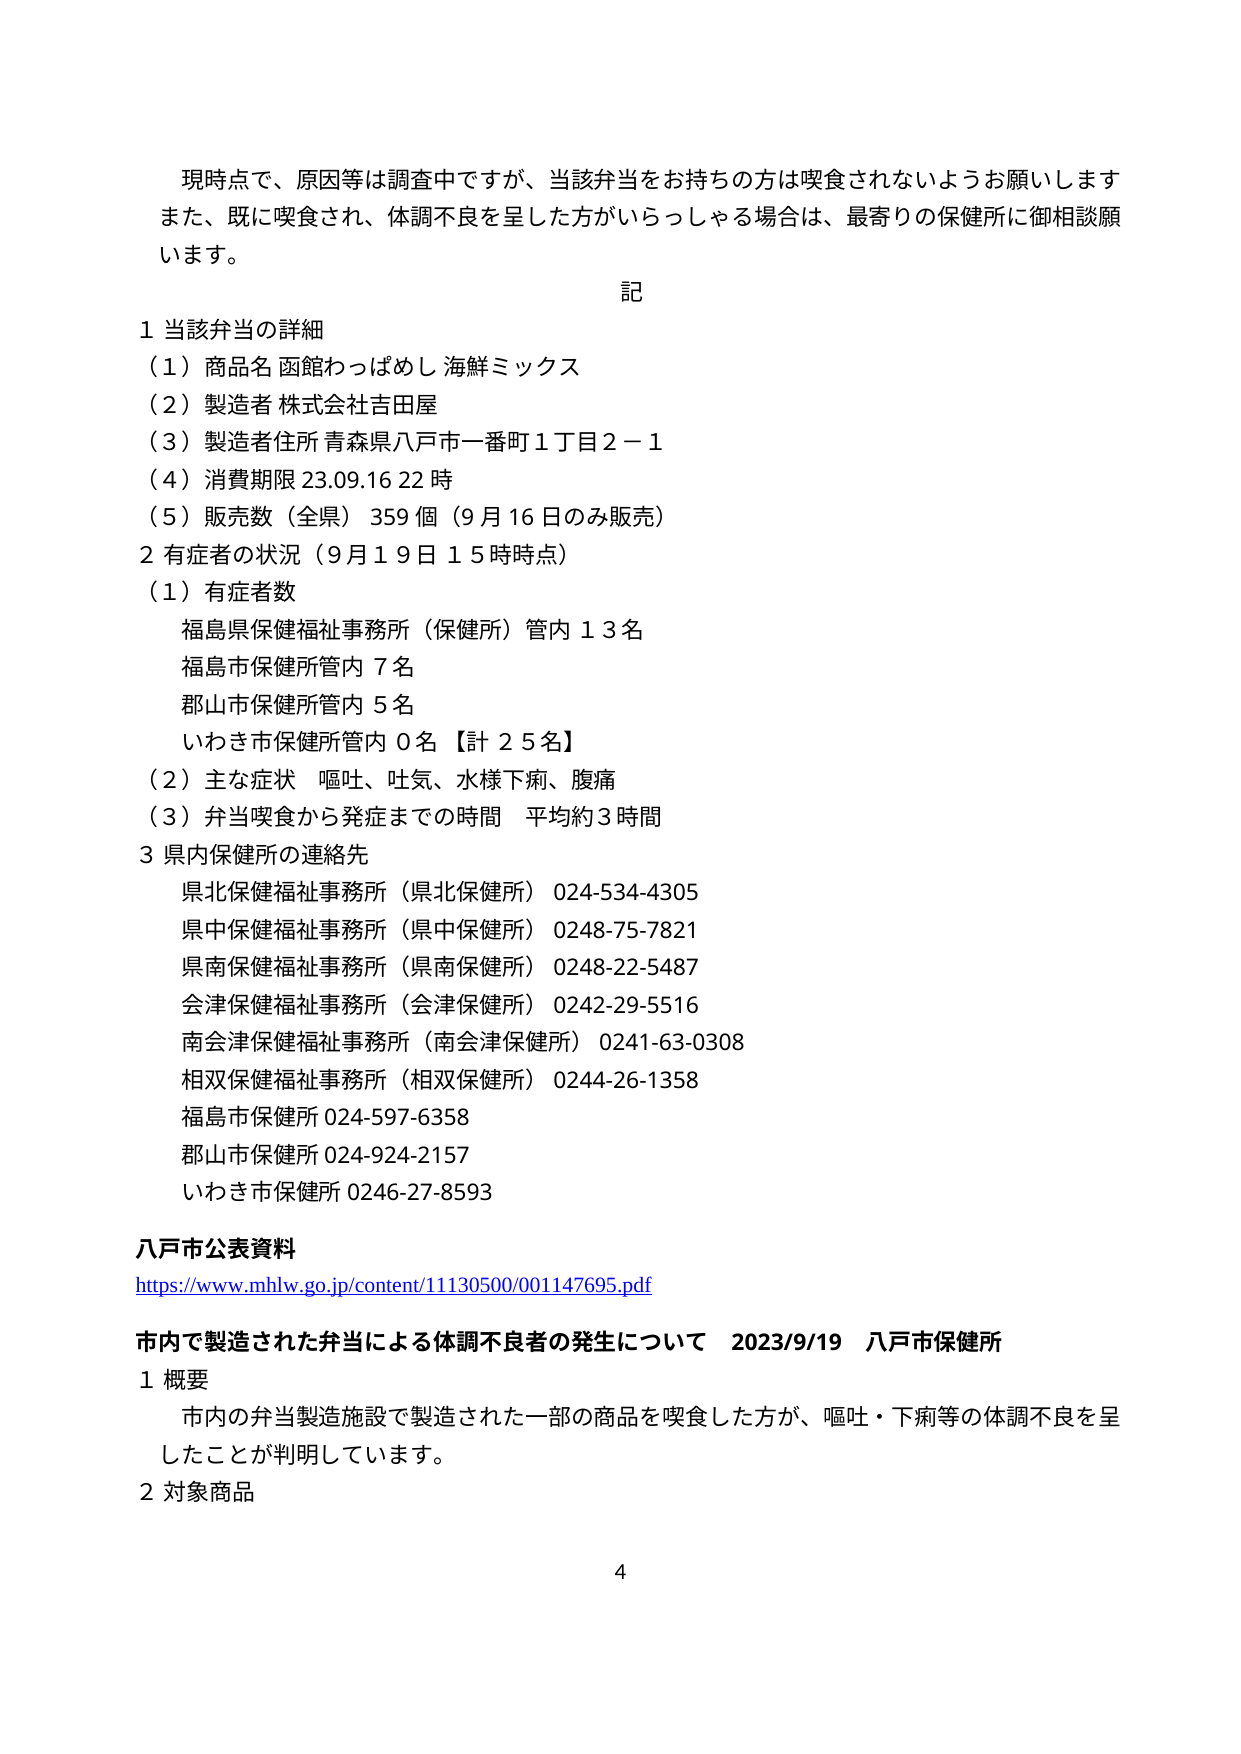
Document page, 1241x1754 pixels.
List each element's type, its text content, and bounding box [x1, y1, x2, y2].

text 相双保健福祉事務所（相双保健所） 0244-26-1358 [135, 1060, 1128, 1097]
text 記 [135, 272, 1128, 310]
text （１）有症者数 [135, 572, 1128, 610]
text （４）消費期限 23.09.16 22 時 [135, 460, 1128, 497]
text ３ 県内保健所の連絡先 [135, 835, 1128, 872]
text （２）主な症状 嘔吐、吐気、水様下痢、腹痛 [135, 760, 1128, 797]
text 会津保健福祉事務所（会津保健所） 0242-29-5516 [135, 985, 1128, 1022]
text ２ 有症者の状況（９月１９日 １５時時点） [135, 535, 1128, 572]
text （３）製造者住所 青森県八戸市一番町１丁目２－１ [135, 422, 1128, 460]
text 現時点で、原因等は調査中ですが、当該弁当をお持ちの方は喫食されないようお願いしますまた、既に喫食され、体調不良を呈した方がいらっしゃる場合は、最寄りの保健所に御相談願います。 [158, 160, 1128, 272]
text 福島県保健福祉事務所（保健所）管内 １３名 [135, 610, 1128, 647]
text １ 当該弁当の詳細 [135, 310, 1128, 347]
text 福島市保健所管内 ７名 [135, 647, 1128, 685]
text 南会津保健福祉事務所（南会津保健所） 0241-63-0308 [135, 1022, 1128, 1060]
text （３）弁当喫食から発症までの時間 平均約３時間 [135, 797, 1128, 835]
text https://www.mhlw.go.jp/content/11130500/001147695.pdf [135, 1266, 1128, 1303]
text 県中保健福祉事務所（県中保健所） 0248-75-7821 [135, 910, 1128, 947]
text 市内で製造された弁当による体調不良者の発生について 2023/9/19 八戸市保健所 [135, 1322, 1128, 1360]
text 郡山市保健所 024-924-2157 [112, 1135, 1128, 1172]
text 県北保健福祉事務所（県北保健所） 024-534-4305 [135, 872, 1128, 910]
text （２）製造者 株式会社吉田屋 [135, 385, 1128, 422]
text いわき市保健所 0246-27-8593 [112, 1172, 1128, 1210]
text 市内の弁当製造施設で製造された一部の商品を喫食した方が、嘔吐・下痢等の体調不良を呈したことが判明しています。 [158, 1397, 1128, 1472]
text （１）商品名 函館わっぱめし 海鮮ミックス [135, 347, 1128, 385]
text ２ 対象商品 [135, 1472, 1128, 1510]
text １ 概要 [135, 1360, 1128, 1397]
text 八戸市公表資料 [135, 1228, 1128, 1266]
text 郡山市保健所管内 ５名 [135, 685, 1128, 722]
text （５）販売数（全県） 359 個（9 月 16 日のみ販売） [135, 497, 1128, 535]
text いわき市保健所管内 ０名 【計 ２５名】 [135, 722, 1128, 760]
text 県南保健福祉事務所（県南保健所） 0248-22-5487 [135, 947, 1128, 985]
text 福島市保健所 024-597-6358 [135, 1097, 1128, 1135]
